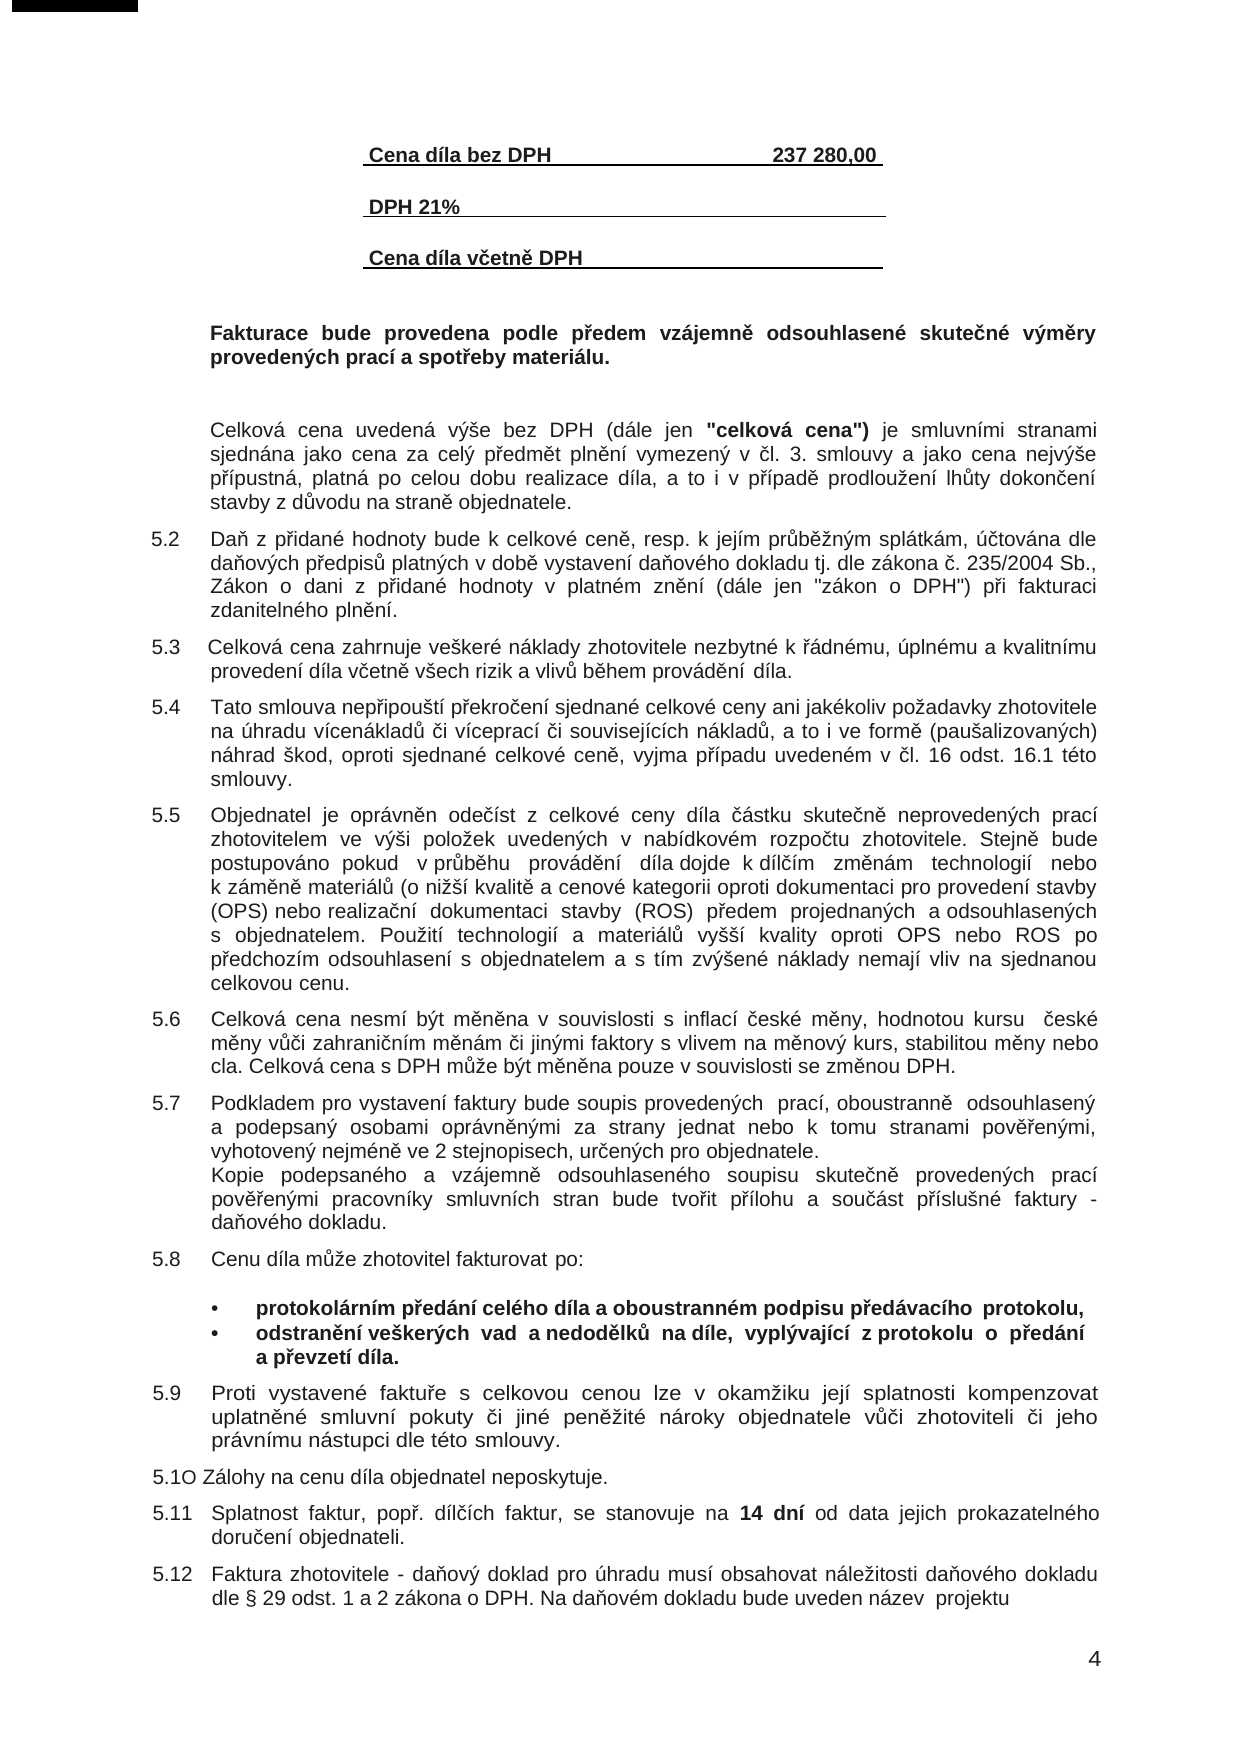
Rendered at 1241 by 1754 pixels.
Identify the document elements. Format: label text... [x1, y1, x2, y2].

subtitle protokolárním předání celého díla a oboustranném podpisu předávacího protokolu, [211, 1296, 1240, 1320]
subtitle Cena díla bez DPH 237 280,00 [363, 143, 1240, 167]
list Podkladem pro vystavení faktury bude soupis provedených prací, oboustranně odsouhlasený a podepsaný osobami oprávněnými za strany jednat nebo k tomu stranami pověřenými, vyhotovený nejméně ve 2 stejnopisech, určených pro objednatele. [152, 1091, 1096, 1163]
list Proti vystavené faktuře s celkovou cenou lze v okamžiku její splatnosti kompenzovat uplatněné smluvní pokuty či jiné peněžité nároky objednatele vůči zhotoviteli či jeho právnímu nástupci dle této smlouvy. [152, 1381, 1099, 1452]
text Cena díla včetně DPH [363, 246, 1240, 270]
list odstranění veškerých vad a nedodělků na díle, vyplývající z protokolu o předání a převzetí díla. [211, 1321, 1099, 1369]
list Celková cena nesmí být měněna v souvislosti s inflací české měny, hodnotou kursu české měny vůči zahraničním měnám či jinými faktory s vlivem na měnový kurs, stabilitou měny nebo cla. Celková cena s DPH může být měněna pouze v souvislosti se změnou DPH. [152, 1008, 1099, 1078]
text DPH 21% [363, 194, 1240, 218]
text Kopie podepsaného a vzájemně odsouhlaseného soupisu skutečně provedených prací pověřenými pracovníky smluvních stran bude tvořit přílohu a součást příslušné faktury - daňového dokladu. [211, 1163, 1099, 1234]
list Tato smlouva nepřipouští překročení sjednané celkové ceny ani jakékoliv požadavky zhotovitele na úhradu vícenákladů či víceprací či souvisejících nákladů, a to i ve formě (paušalizovaných) náhrad škod, oproti sjednané celkové ceně, vyjma případu uvedeném v čl. 16 odst. 16.1 této smlouvy. [151, 695, 1099, 791]
list Faktura zhotovitele - daňový doklad pro úhradu musí obsahovat náležitosti daňového dokladu dle § 29 odst. 1 a 2 zákona o DPH. Na daňovém dokladu bude uveden název projektu [152, 1562, 1099, 1610]
text Fakturace bude provedena podle předem vzájemně odsouhlasené skutečné výměry provedených prací a spotřeby materiálu. [210, 321, 1097, 369]
list Cenu díla může zhotovitel fakturovat po: [152, 1247, 1240, 1271]
text Celková cena uvedená výše bez DPH (dále jen "celková cena") je smluvními stranami sjednána jako cena za celý předmět plnění vymezený v čl. 3. smlouvy a jako cena nejvýše přípustná, platná po celou dobu realizace díla, a to i v případě prodloužení lhůty dokončení stavby z důvodu na straně objednatele. [210, 418, 1097, 514]
list Celková cena zahrnuje veškeré náklady zhotovitele nezbytné k řádnému, úplnému a kvalitnímu provedení díla včetně všech rizik a vlivů během provádění díla. [151, 634, 1098, 682]
list Objednatel je oprávněn odečíst z celkové ceny díla částku skutečně neprovedených prací zhotovitelem ve výši položek uvedených v nabídkovém rozpočtu zhotovitele. Stejně bude postupováno pokud v průběhu provádění díla dojde k dílčím změnám technologií nebo k záměně materiálů (o nižší kvalitě a cenové kategorii oproti dokumentaci pro provedení stavby (OPS) nebo realizační dokumentaci stavby (ROS) předem projednaných a odsouhlasených s objednatelem. Použití technologií a materiálů vyšší kvality oproti OPS nebo ROS po předchozím odsouhlasení s objednatelem a s tím zvýšené náklady nemají vliv na sjednanou celkovou cenu. [151, 803, 1099, 995]
list Daň z přidané hodnoty bude k celkové ceně, resp. k jejím průběžným splátkám, účtována dle daňových předpisů platných v době vystavení daňového dokladu tj. dle zákona č. 235/2004 Sb., Zákon o dani z přidané hodnoty v platném znění (dále jen "zákon o DPH") při fakturaci zdanitelného plnění. [151, 526, 1098, 622]
text 4 [2, 1646, 1101, 1671]
list Splatnost faktur, popř. dílčích faktur, se stanovuje na 14 dní od data jejich prokazatelného doručení objednateli. [152, 1501, 1100, 1549]
text 5.1O Zálohy na cenu díla objednatel neposkytuje. [152, 1465, 1240, 1489]
